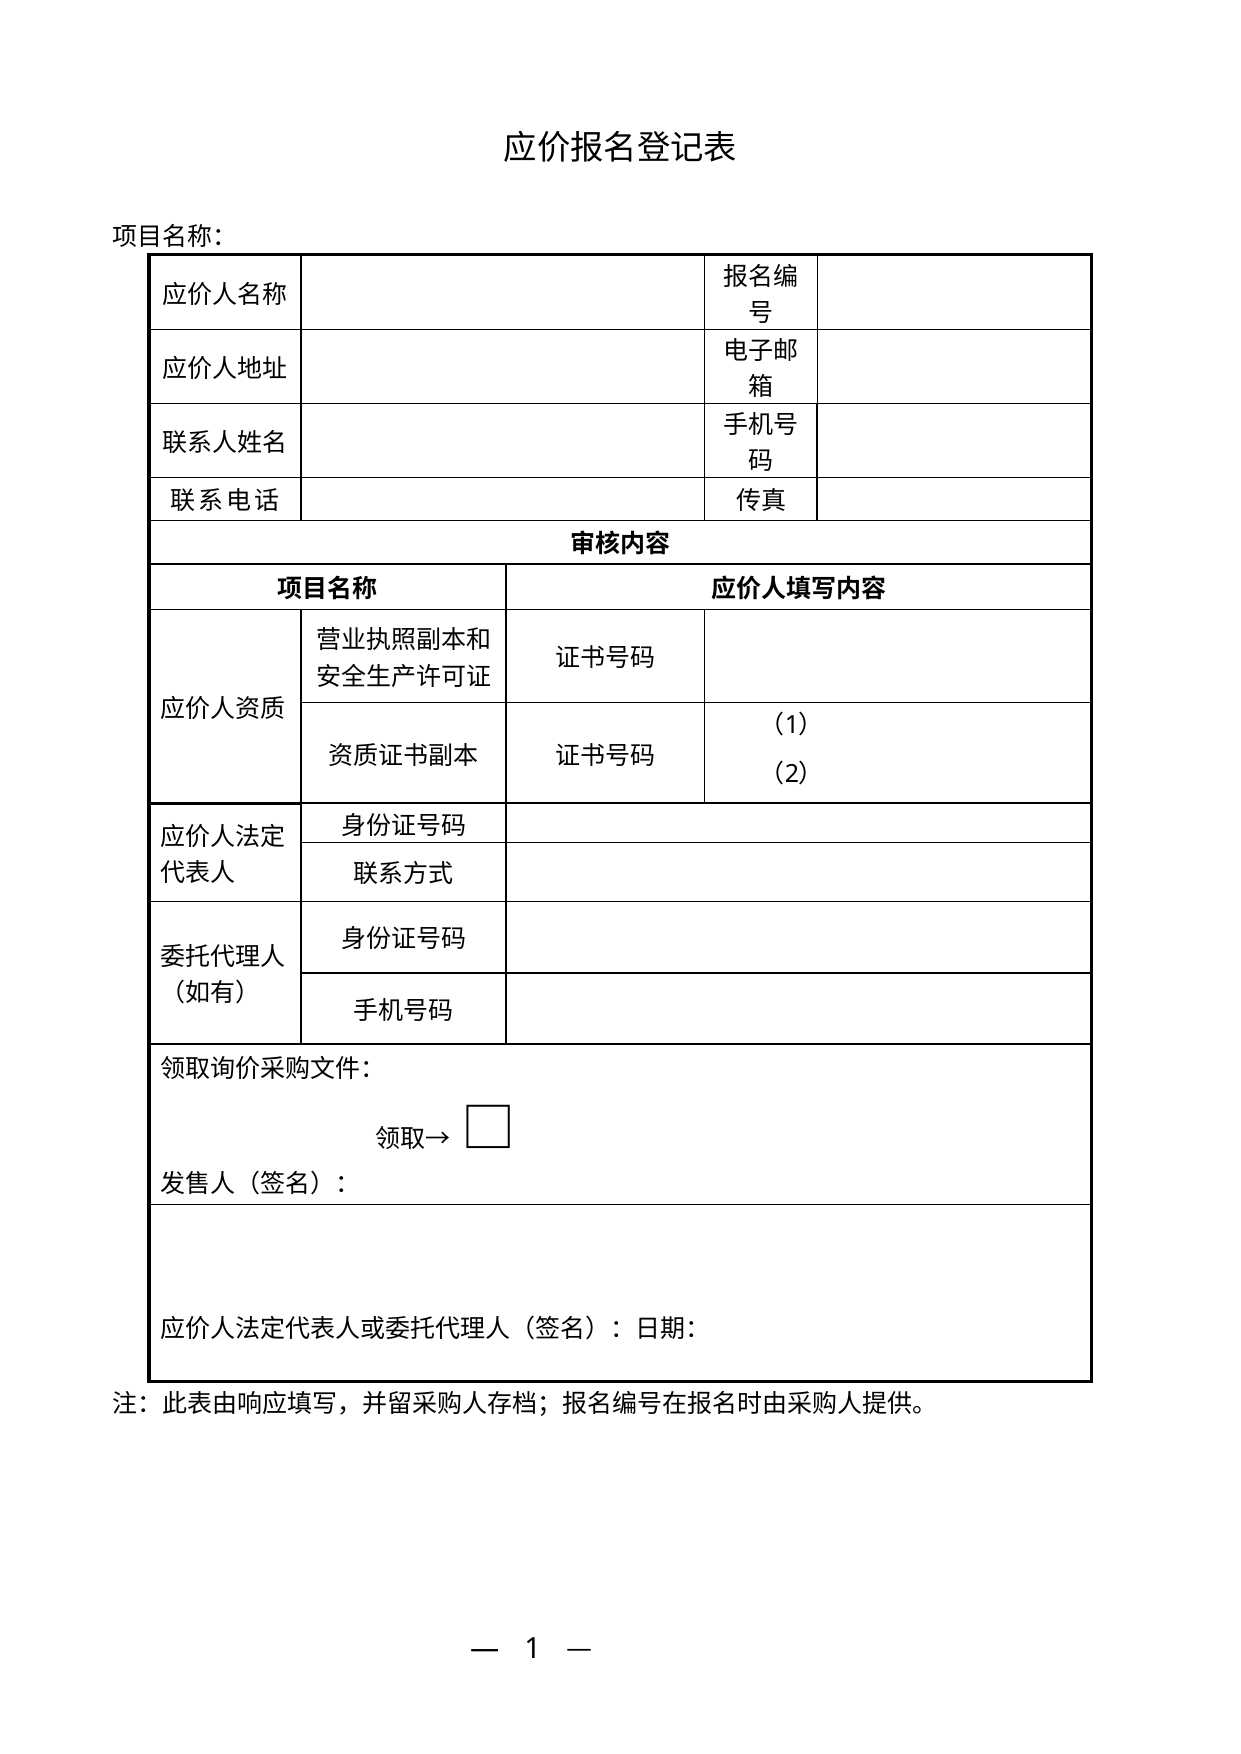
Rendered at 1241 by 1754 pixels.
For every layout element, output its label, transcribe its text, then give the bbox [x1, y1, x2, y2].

table_cell [507, 804, 1090, 842]
table_cell 应价人法定代表人或委托代理人（签名）：日期： [151, 1205, 1090, 1380]
table_cell 资质证书副本 [302, 703, 505, 802]
table_cell 证书号码 [507, 610, 704, 702]
table_cell [302, 404, 704, 477]
table_cell 证书号码 [507, 703, 704, 802]
table_cell [818, 404, 1090, 477]
table_cell [705, 610, 1090, 702]
table_cell 应价人资质 [151, 610, 300, 802]
table_cell [818, 478, 1090, 519]
table_cell [818, 330, 1090, 403]
table_cell 应价人法定 代表人 [151, 805, 300, 901]
table_cell 审核内容 [151, 521, 1090, 563]
table_cell 联系方式 [302, 843, 505, 901]
table_cell 电子邮箱 [705, 330, 817, 403]
table_cell 领取询价采购文件： 领取→ □ 发售人（签名）： [151, 1045, 1090, 1204]
table_cell 身份证号码 [302, 804, 505, 842]
table_cell 手机号码 [302, 974, 505, 1043]
table_cell 营业执照副本和安全生产许可证 [302, 610, 505, 702]
table_header [302, 256, 704, 329]
table_cell 传真 [705, 478, 816, 519]
table_cell （1） （2） [705, 703, 1090, 802]
text 应价报名登记表 [112, 118, 1128, 170]
table_cell 手机号码 [705, 404, 816, 477]
table_cell [507, 843, 1090, 901]
table_cell 应价人填写内容 [507, 565, 1090, 609]
text 项目名称： [112, 217, 1184, 253]
table_cell 委托代理人 （如有） [151, 902, 300, 1043]
table_cell 项目名称 [151, 565, 505, 609]
table_header [818, 256, 1090, 329]
table_cell 联系人姓名 [151, 404, 300, 477]
table_cell 应价人地址 [151, 330, 300, 403]
table_header 应价人名称 [151, 256, 300, 329]
table_cell [507, 902, 1090, 972]
table_cell [507, 974, 1090, 1043]
table_header 报名编号 [705, 256, 817, 329]
table_cell [302, 478, 704, 519]
table_cell 身份证号码 [302, 902, 505, 972]
text 注：此表由响应填写，并留采购人存档；报名编号在报名时由采购人提供。 [112, 1383, 1128, 1419]
table_cell [302, 330, 704, 403]
table_cell 联系电话 [151, 478, 300, 519]
